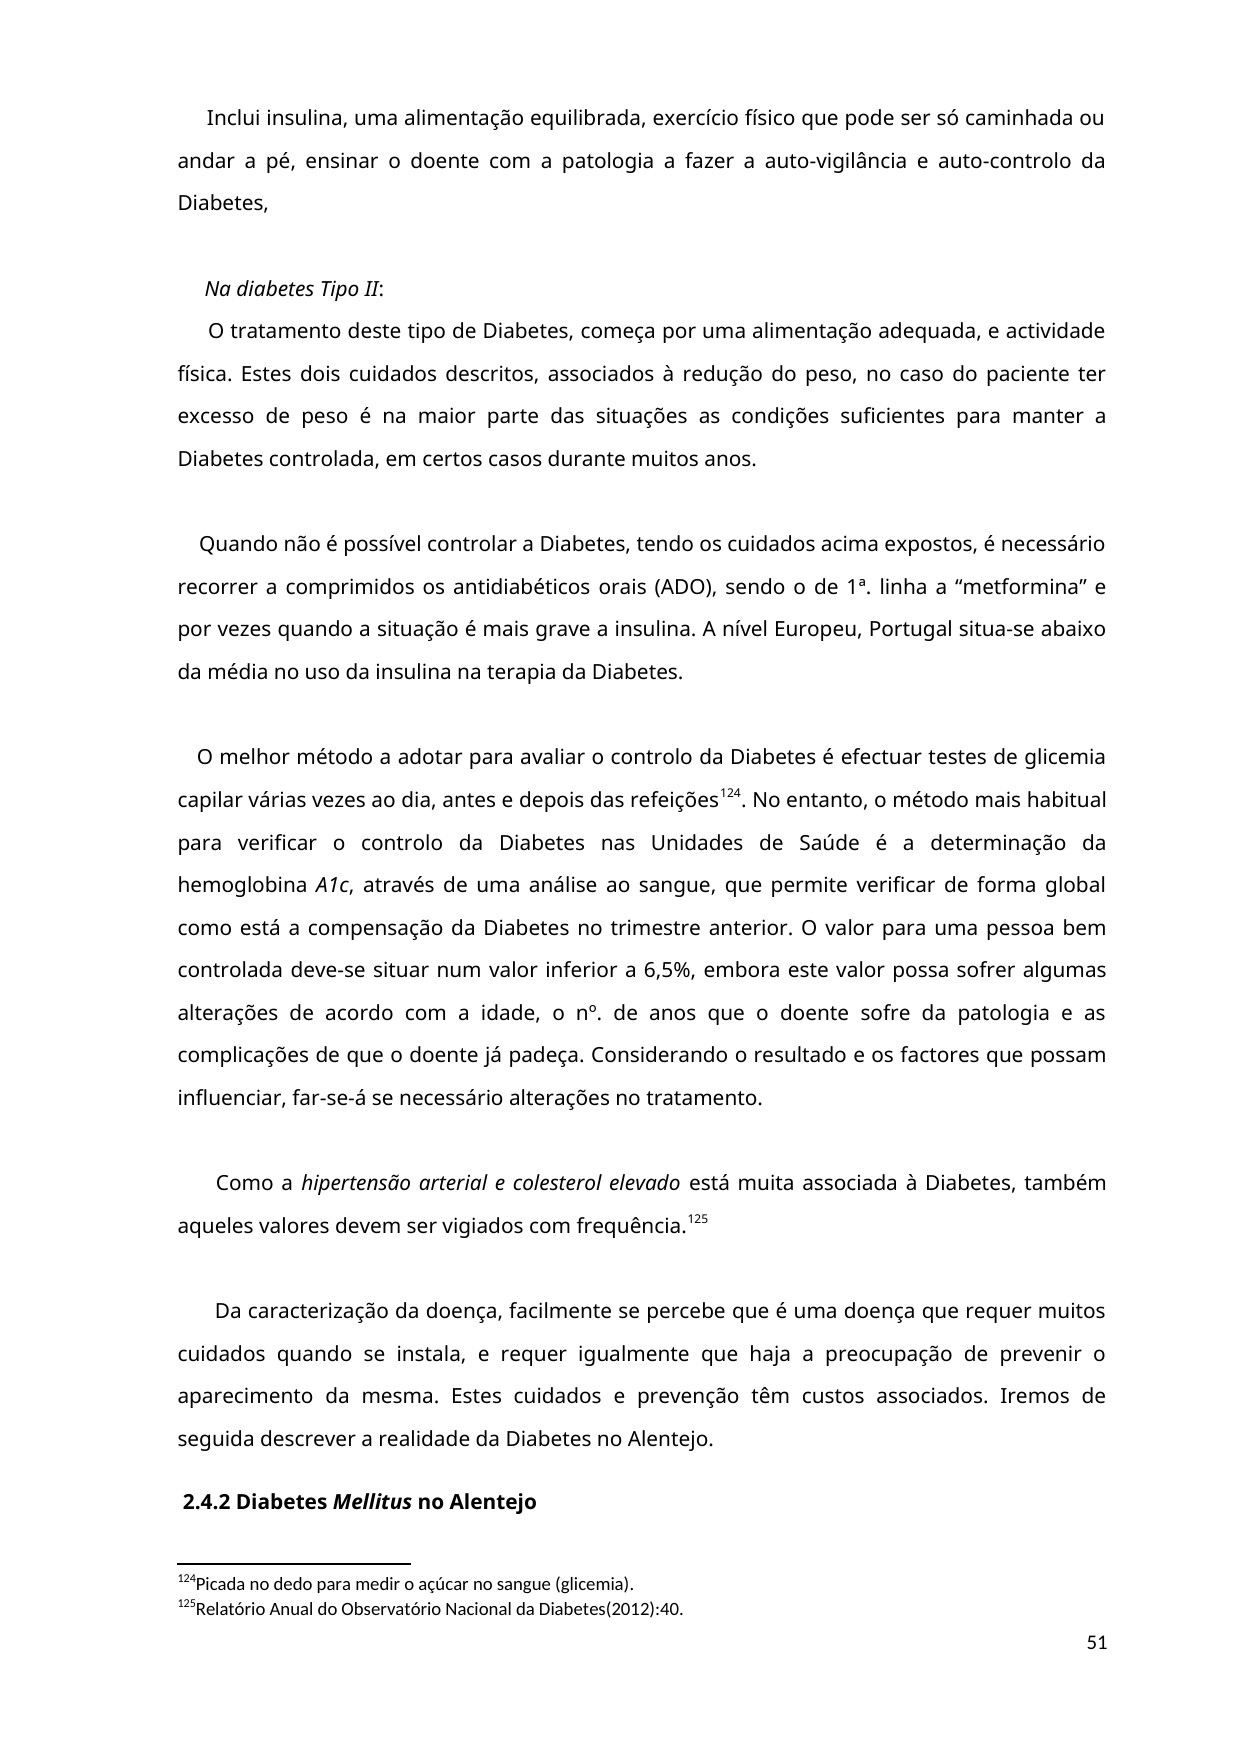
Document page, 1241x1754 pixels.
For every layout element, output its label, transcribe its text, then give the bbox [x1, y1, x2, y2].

text Na diabetes Tipo II: [177, 274, 1107, 302]
text Inclui insulina, uma alimentação equilibrada, exercício físico que pode ser só caminhada ou andar a pé, ensinar o doente com a patologia a fazer a auto-vigilância e auto-controlo da Diabetes, [177, 103, 1107, 217]
text Como a hipertensão arterial e colesterol elevado está muita associada à Diabetes, também aqueles valores devem ser vigiados com frequência. [177, 1168, 1107, 1239]
text 2.4.2 Diabetes Mellitus no Alentejo [177, 1487, 1107, 1516]
text O tratamento deste tipo de Diabetes, começa por uma alimentação adequada, e actividade física. Estes dois cuidados descritos, associados à redução do peso, no caso do paciente ter excesso de peso é na maior parte das situações as condições suficientes para manter a Diabetes controlada, em certos casos durante muitos anos. [177, 316, 1107, 473]
text O melhor método a adotar para avaliar o controlo da Diabetes é efectuar testes de glicemia capilar várias vezes ao dia, antes e depois das refeições. No entanto, o método mais habitual para verificar o controlo da Diabetes nas Unidades de Saúde é a determinação da hemoglobina A1c, através de uma análise ao sangue, que permite verificar de forma global como está a compensação da Diabetes no trimestre anterior. O valor para uma pessoa bem controlada deve-se situar num valor inferior a 6,5%, embora este valor possa sofrer algumas alterações de acordo com a idade, o nº. de anos que o doente sofre da patologia e as complicações de que o doente já padeça. Considerando o resultado e os factores que possam influenciar, far-se-á se necessário alterações no tratamento. [177, 742, 1107, 1112]
text Quando não é possível controlar a Diabetes, tendo os cuidados acima expostos, é necessário recorrer a comprimidos os antidiabéticos orais (ADO), sendo o de 1ª. linha a “metformina” e por vezes quando a situação é mais grave a insulina. A nível Europeu, Portugal situa-se abaixo da média no uso da insulina na terapia da Diabetes. [177, 529, 1107, 686]
text Da caracterização da doença, facilmente se percebe que é uma doença que requer muitos cuidados quando se instala, e requer igualmente que haja a preocupação de prevenir o aparecimento da mesma. Estes cuidados e prevenção têm custos associados. Iremos de seguida descrever a realidade da Diabetes no Alentejo. [177, 1296, 1107, 1452]
